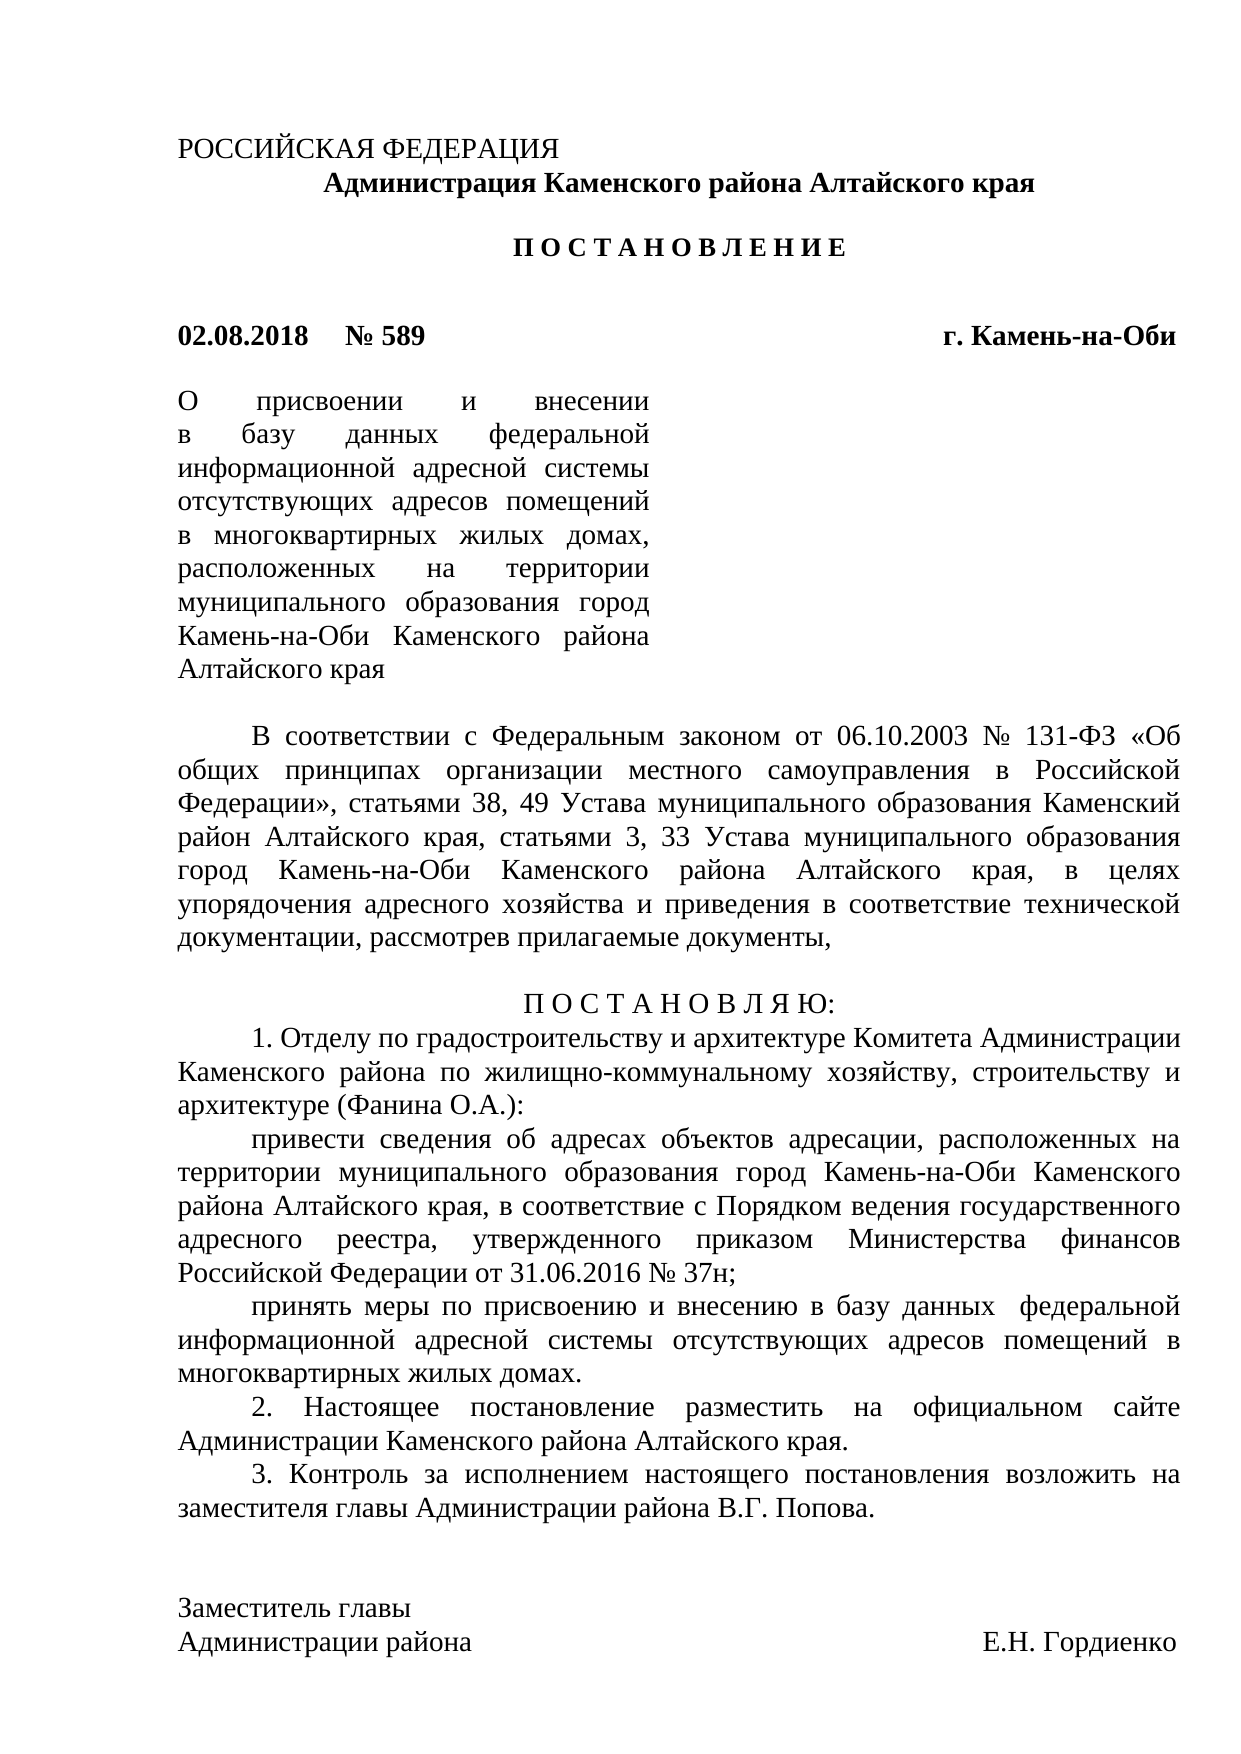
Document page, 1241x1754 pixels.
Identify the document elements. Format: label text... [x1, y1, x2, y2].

text Администрация Каменского района Алтайского края [177, 165, 1181, 198]
text В соответствии с Федеральным законом от 06.10.2003 № 131-ФЗ «Об общих принципах организации местного самоуправления в Российской Федерации», статьями 38, 49 Устава муниципального образования Каменский район Алтайского края, статьями 3, 33 Устава муниципального образования город Камень-на-Оби Каменского района Алтайского края, в целях упорядочения адресного хозяйства и приведения в соответствие технической документации, рассмотрев прилагаемые документы, [177, 718, 1181, 953]
text Администрации района Е.Н. Гордиенко [177, 1624, 1181, 1657]
text О присвоении и внесении в базу данных федеральной информационной адресной системы отсутствующих адресов помещений в многоквартирных жилых домах, расположенных на территории муниципального образования город Камень-на-Оби Каменского района Алтайского края [177, 383, 650, 685]
text 3. Контроль за исполнением настоящего постановления возложить на заместителя главы Администрации района В.Г. Попова. [177, 1456, 1181, 1523]
text 1. Отделу по градостроительству и архитектуре Комитета Администрации Каменского района по жилищно-коммунальному хозяйству, строительству и архитектуре (Фанина О.А.): [177, 1020, 1181, 1121]
text 2. Настоящее постановление разместить на официальном сайте Администрации Каменского района Алтайского края. [177, 1389, 1181, 1456]
text П О С Т А Н О В Л Я Ю: [177, 987, 1181, 1020]
text Заместитель главы [177, 1590, 1181, 1624]
subtitle П О С Т А Н О В Л Е Н И Е [177, 232, 1181, 284]
text 02.08.2018 № 589 г. Камень-на-Оби [177, 318, 1181, 352]
text принять меры по присвоению и внесению в базу данных федеральной информационной адресной системы отсутствующих адресов помещений в многоквартирных жилых домах. [177, 1288, 1181, 1389]
text привести сведения об адресах объектов адресации, расположенных на территории муниципального образования город Камень-на-Оби Каменского района Алтайского края, в соответствие с Порядком ведения государственного адресного реестра, утвержденного приказом Министерства финансов Российской Федерации от 31.06.2016 № 37н; [177, 1121, 1181, 1288]
